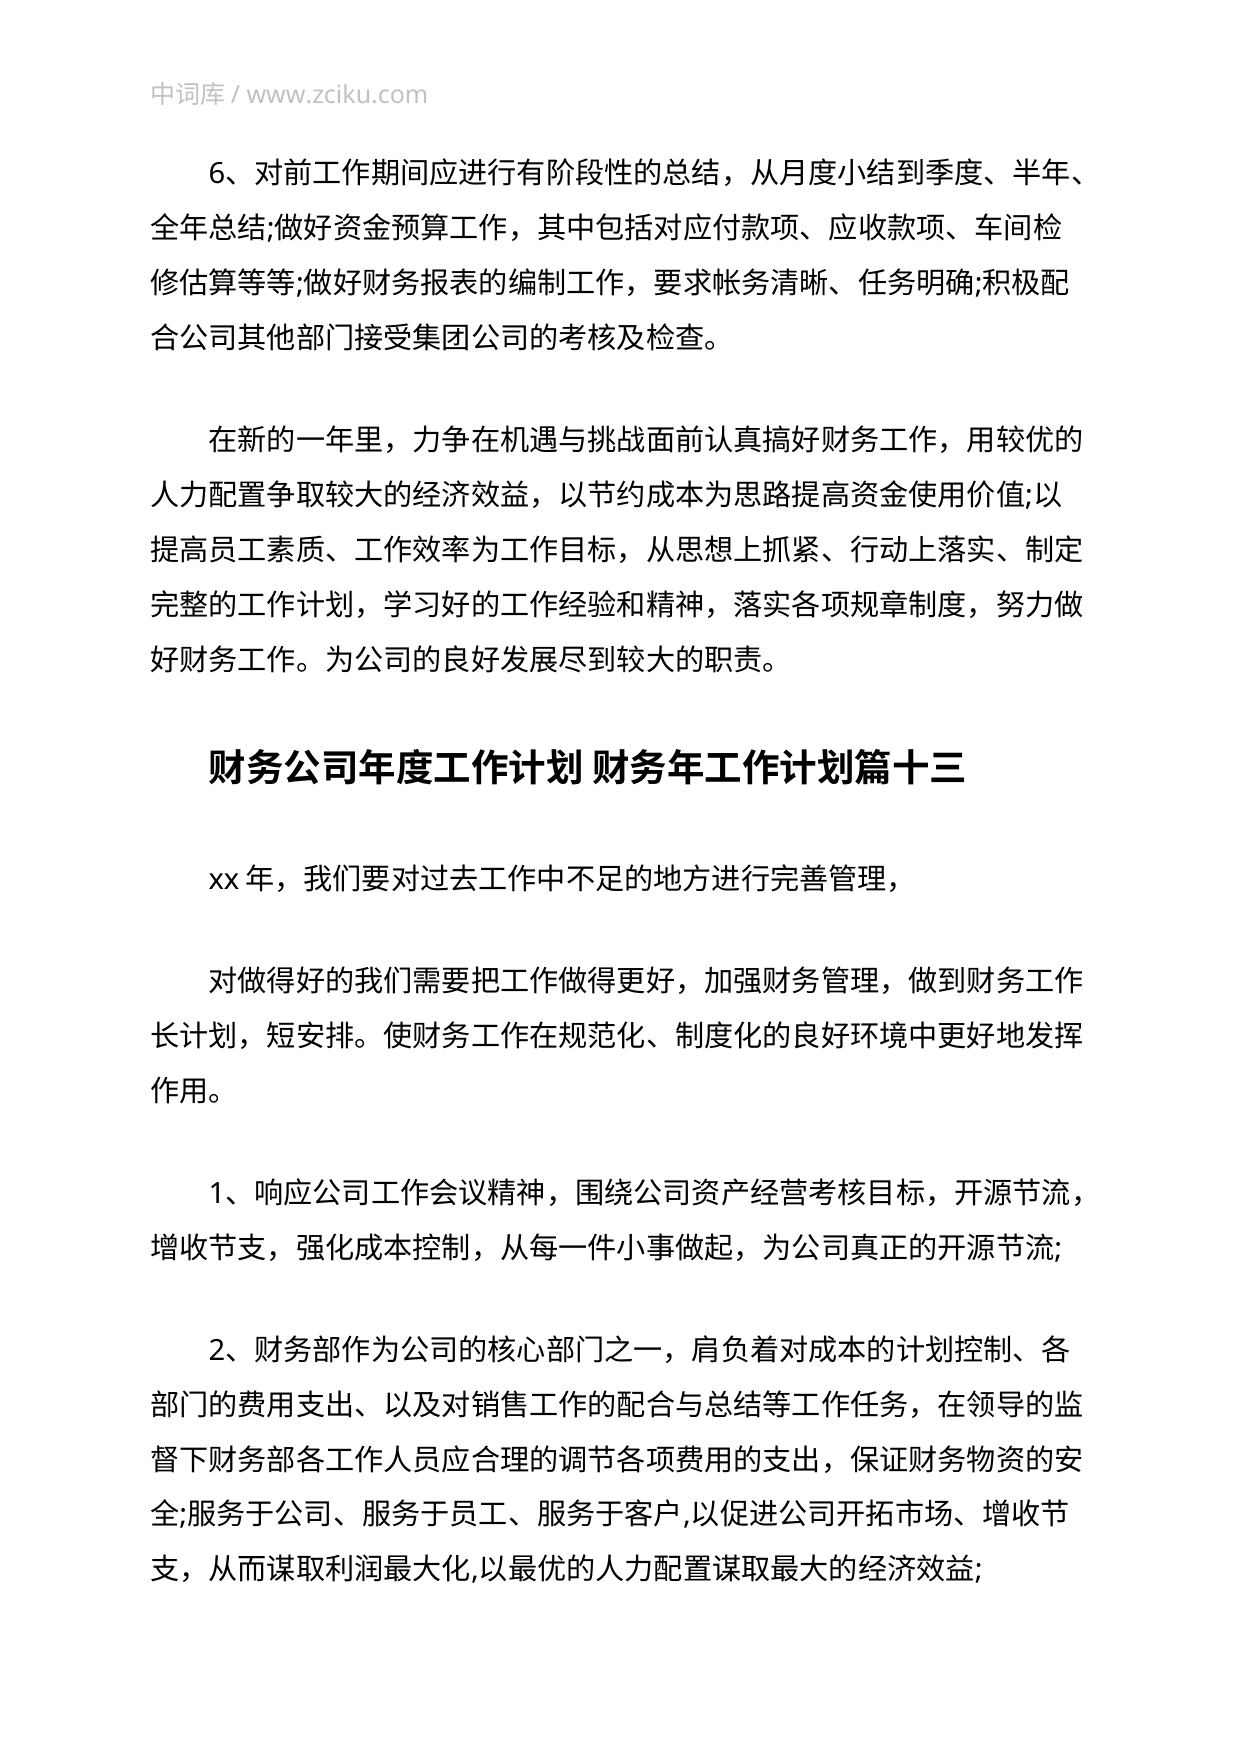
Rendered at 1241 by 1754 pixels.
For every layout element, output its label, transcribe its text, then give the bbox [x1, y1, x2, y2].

text xx年，我们要对过去工作中不足的地方进行完善管理， [150, 856, 1090, 898]
text 对做得好的我们需要把工作做得更好，加强财务管理，做到财务工作长计划，短安排。使财务工作在规范化、制度化的良好环境中更好地发挥作用。 [150, 958, 1090, 1110]
text 2、财务部作为公司的核心部门之一，肩负着对成本的计划控制、各部门的费用支出、以及对销售工作的配合与总结等工作任务，在领导的监督下财务部各工作人员应合理的调节各项费用的支出，保证财务物资的安全;服务于公司、服务于员工、服务于客户,以促进公司开拓市场、增收节支，从而谋取利润最大化,以最优的人力配置谋取最大的经济效益; [150, 1326, 1090, 1588]
text 在新的一年里，力争在机遇与挑战面前认真搞好财务工作，用较优的人力配置争取较大的经济效益，以节约成本为思路提高资金使用价值;以提高员工素质、工作效率为工作目标，从思想上抓紧、行动上落实、制定完整的工作计划，学习好的工作经验和精神，落实各项规章制度，努力做好财务工作。为公司的良好发展尽到较大的职责。 [150, 417, 1090, 679]
text 6、对前工作期间应进行有阶段性的总结，从月度小结到季度、半年、全年总结;做好资金预算工作，其中包括对应付款项、应收款项、车间检修估算等等;做好财务报表的编制工作，要求帐务清晰、任务明确;积极配合公司其他部门接受集团公司的考核及检查。 [150, 150, 1090, 357]
text 财务公司年度工作计划 财务年工作计划篇十三 [150, 738, 1090, 792]
text 1、响应公司工作会议精神，围绕公司资产经营考核目标，开源节流，增收节支，强化成本控制，从每一件小事做起，为公司真正的开源节流; [150, 1169, 1090, 1267]
